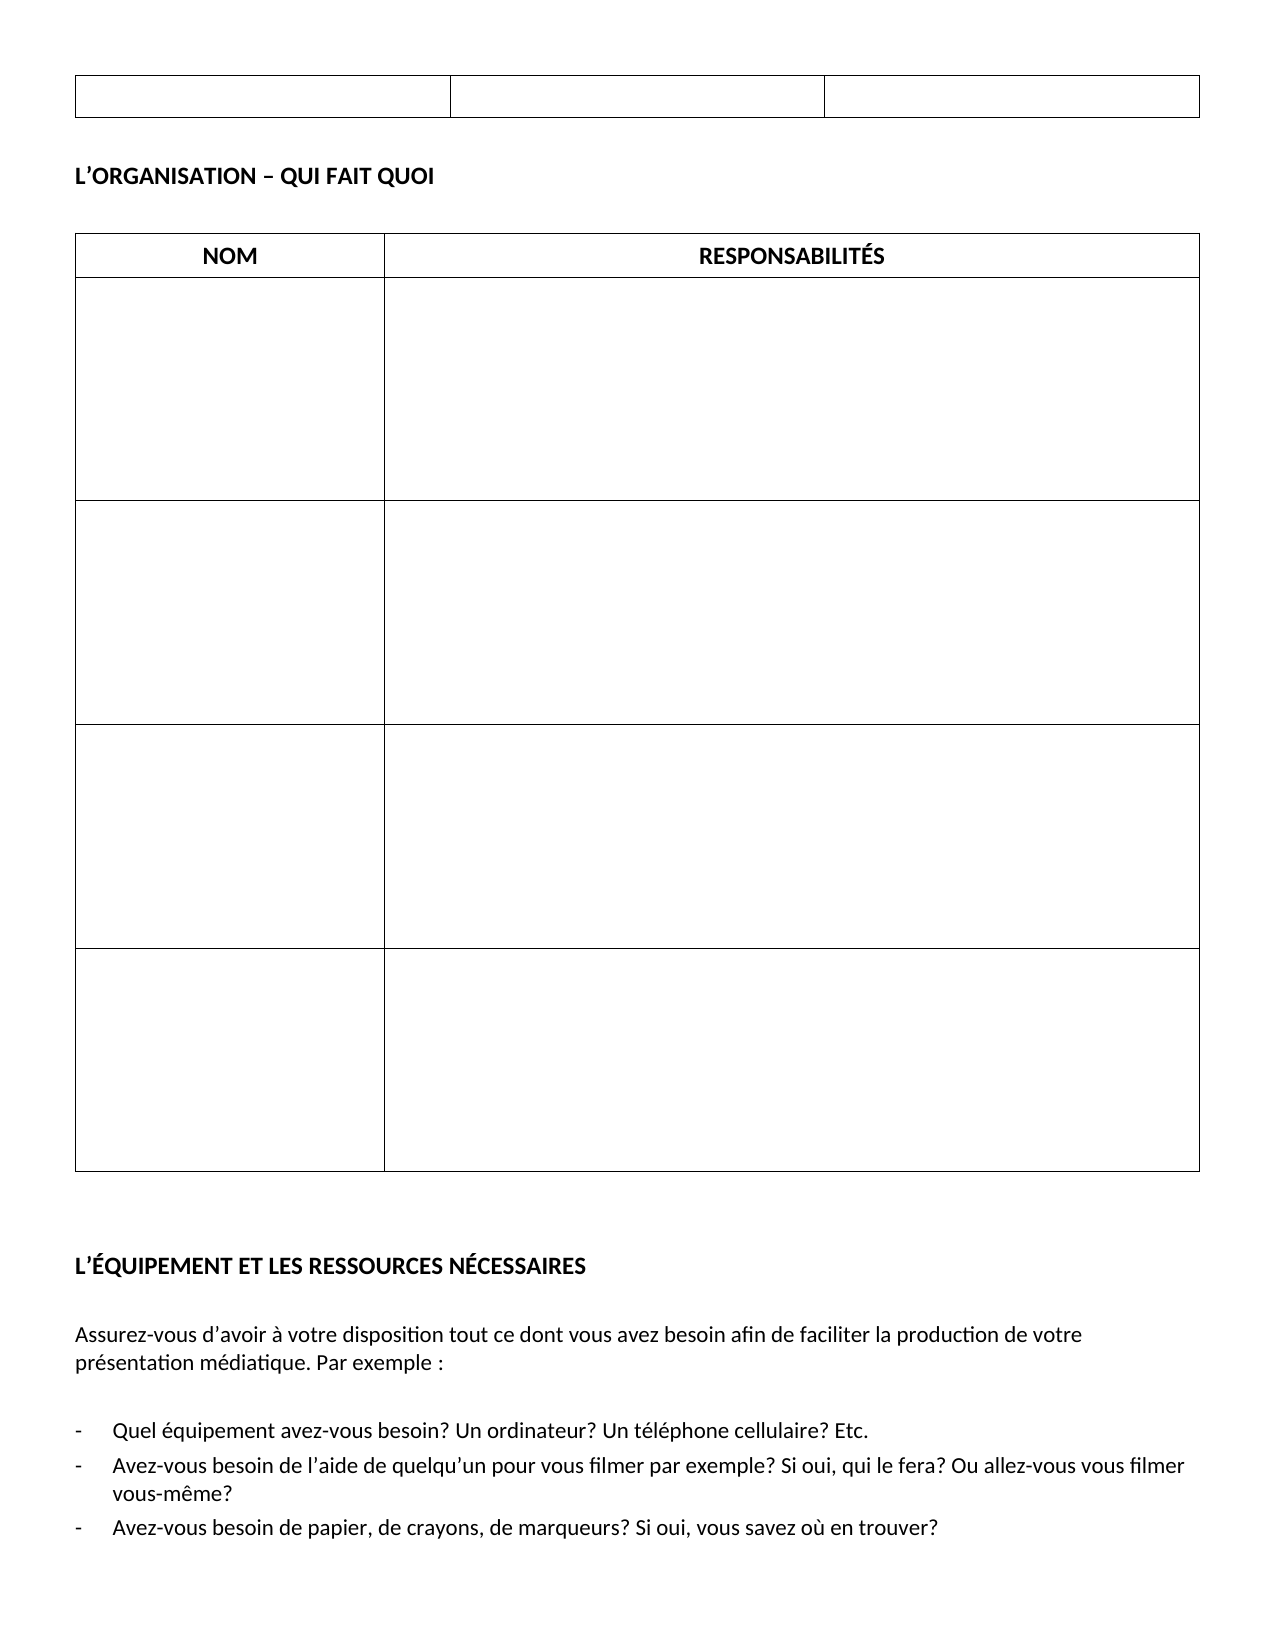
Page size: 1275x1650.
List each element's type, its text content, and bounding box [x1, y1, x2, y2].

table_cell [385, 278, 1199, 500]
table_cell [76, 76, 450, 117]
table_cell [385, 501, 1199, 724]
table_cell [76, 725, 384, 947]
table_cell [76, 501, 384, 724]
table_header NOM [76, 234, 384, 277]
list Avez-vous besoin de papier, de crayons, de marqueurs? Si oui, vous savez où en trouver? [75, 1513, 1200, 1541]
table_cell [385, 725, 1199, 947]
list Quel équipement avez-vous besoin? Un ordinateur? Un téléphone cellulaire? Etc. [75, 1417, 1200, 1444]
text Assurez-vous d’avoir à votre disposition tout ce dont vous avez besoin afin de faciliter la production de votre présentation médiatique. Par exemple : [75, 1320, 1200, 1376]
text L’ORGANISATION – QUI FAIT QUOI [75, 160, 1200, 190]
table_cell [451, 76, 824, 117]
text L’ÉQUIPEMENT ET LES RESSOURCES NÉCESSAIRES [75, 1250, 1200, 1281]
table_header RESPONSABILITÉS [385, 234, 1199, 277]
table_cell [825, 76, 1199, 117]
table_cell [385, 949, 1199, 1171]
table_cell [76, 949, 384, 1171]
list Avez-vous besoin de l’aide de quelqu’un pour vous filmer par exemple? Si oui, qui le fera? Ou allez-vous vous filmer vous-même? [75, 1451, 1200, 1507]
table_cell [76, 278, 384, 500]
